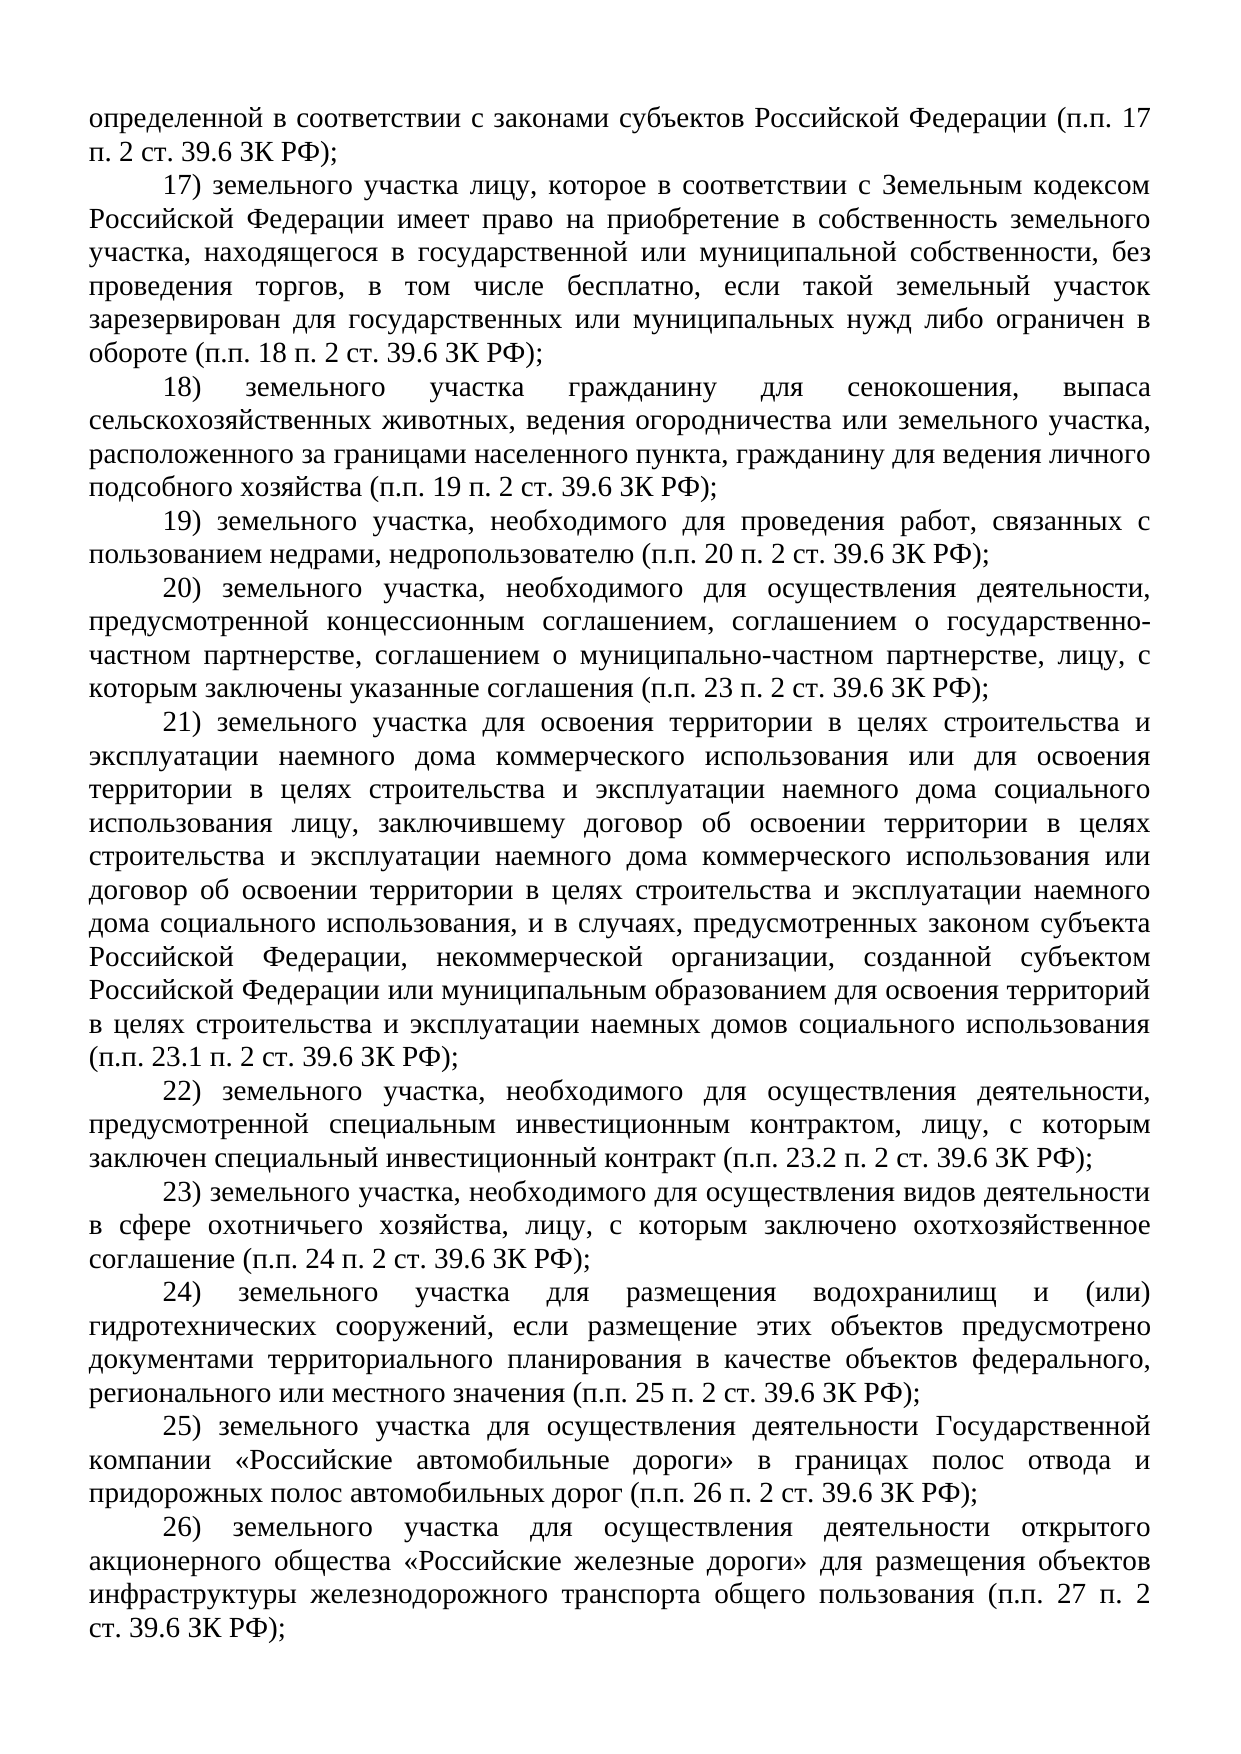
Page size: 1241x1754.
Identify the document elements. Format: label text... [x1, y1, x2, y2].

text 19) земельного участка, необходимого для проведения работ, связанных с пользованием недрами, недропользователю (п.п. 20 п. 2 ст. 39.6 ЗК РФ); [89, 503, 1152, 570]
text 17) земельного участка лицу, которое в соответствии с Земельным кодексом Российской Федерации имеет право на приобретение в собственность земельного участка, находящегося в государственной или муниципальной собственности, без проведения торгов, в том числе бесплатно, если такой земельный участок зарезервирован для государственных или муниципальных нужд либо ограничен в обороте (п.п. 18 п. 2 ст. 39.6 ЗК РФ); [89, 167, 1152, 369]
text 20) земельного участка, необходимого для осуществления деятельности, предусмотренной концессионным соглашением, соглашением о государственно-частном партнерстве, соглашением о муниципально-частном партнерстве, лицу, с которым заключены указанные соглашения (п.п. 23 п. 2 ст. 39.6 ЗК РФ); [89, 570, 1152, 704]
text 22) земельного участка, необходимого для осуществления деятельности, предусмотренной специальным инвестиционным контрактом, лицу, с которым заключен специальный инвестиционный контракт (п.п. 23.2 п. 2 ст. 39.6 ЗК РФ); [89, 1073, 1152, 1174]
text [89, 100, 1152, 167]
text 26) земельного участка для осуществления деятельности открытого акционерного общества «Российские железные дороги» для размещения объектов инфраструктуры железнодорожного транспорта общего пользования (п.п. 27 п. 2 ст. 39.6 ЗК РФ); [89, 1509, 1152, 1643]
text 24) земельного участка для размещения водохранилищ и (или) гидротехнических сооружений, если размещение этих объектов предусмотрено документами территориального планирования в качестве объектов федерального, регионального или местного значения (п.п. 25 п. 2 ст. 39.6 ЗК РФ); [89, 1274, 1152, 1408]
text 21) земельного участка для освоения территории в целях строительства и эксплуатации наемного дома коммерческого использования или для освоения территории в целях строительства и эксплуатации наемного дома социального использования лицу, заключившему договор об освоении территории в целях строительства и эксплуатации наемного дома коммерческого использования или договор об освоении территории в целях строительства и эксплуатации наемного дома социального использования, и в случаях, предусмотренных законом субъекта Российской Федерации, некоммерческой организации, созданной субъектом Российской Федерации или муниципальным образованием для освоения территорий в целях строительства и эксплуатации наемных домов социального использования (п.п. 23.1 п. 2 ст. 39.6 ЗК РФ); [89, 704, 1152, 1073]
text 18) земельного участка гражданину для сенокошения, выпаса сельскохозяйственных животных, ведения огородничества или земельного участка, расположенного за границами населенного пункта, гражданину для ведения личного подсобного хозяйства (п.п. 19 п. 2 ст. 39.6 ЗК РФ); [89, 369, 1152, 503]
text 23) земельного участка, необходимого для осуществления видов деятельности в сфере охотничьего хозяйства, лицу, с которым заключено охотхозяйственное соглашение (п.п. 24 п. 2 ст. 39.6 ЗК РФ); [89, 1174, 1152, 1274]
text 25) земельного участка для осуществления деятельности Государственной компании «Российские автомобильные дороги» в границах полос отвода и придорожных полос автомобильных дорог (п.п. 26 п. 2 ст. 39.6 ЗК РФ); [89, 1408, 1152, 1509]
